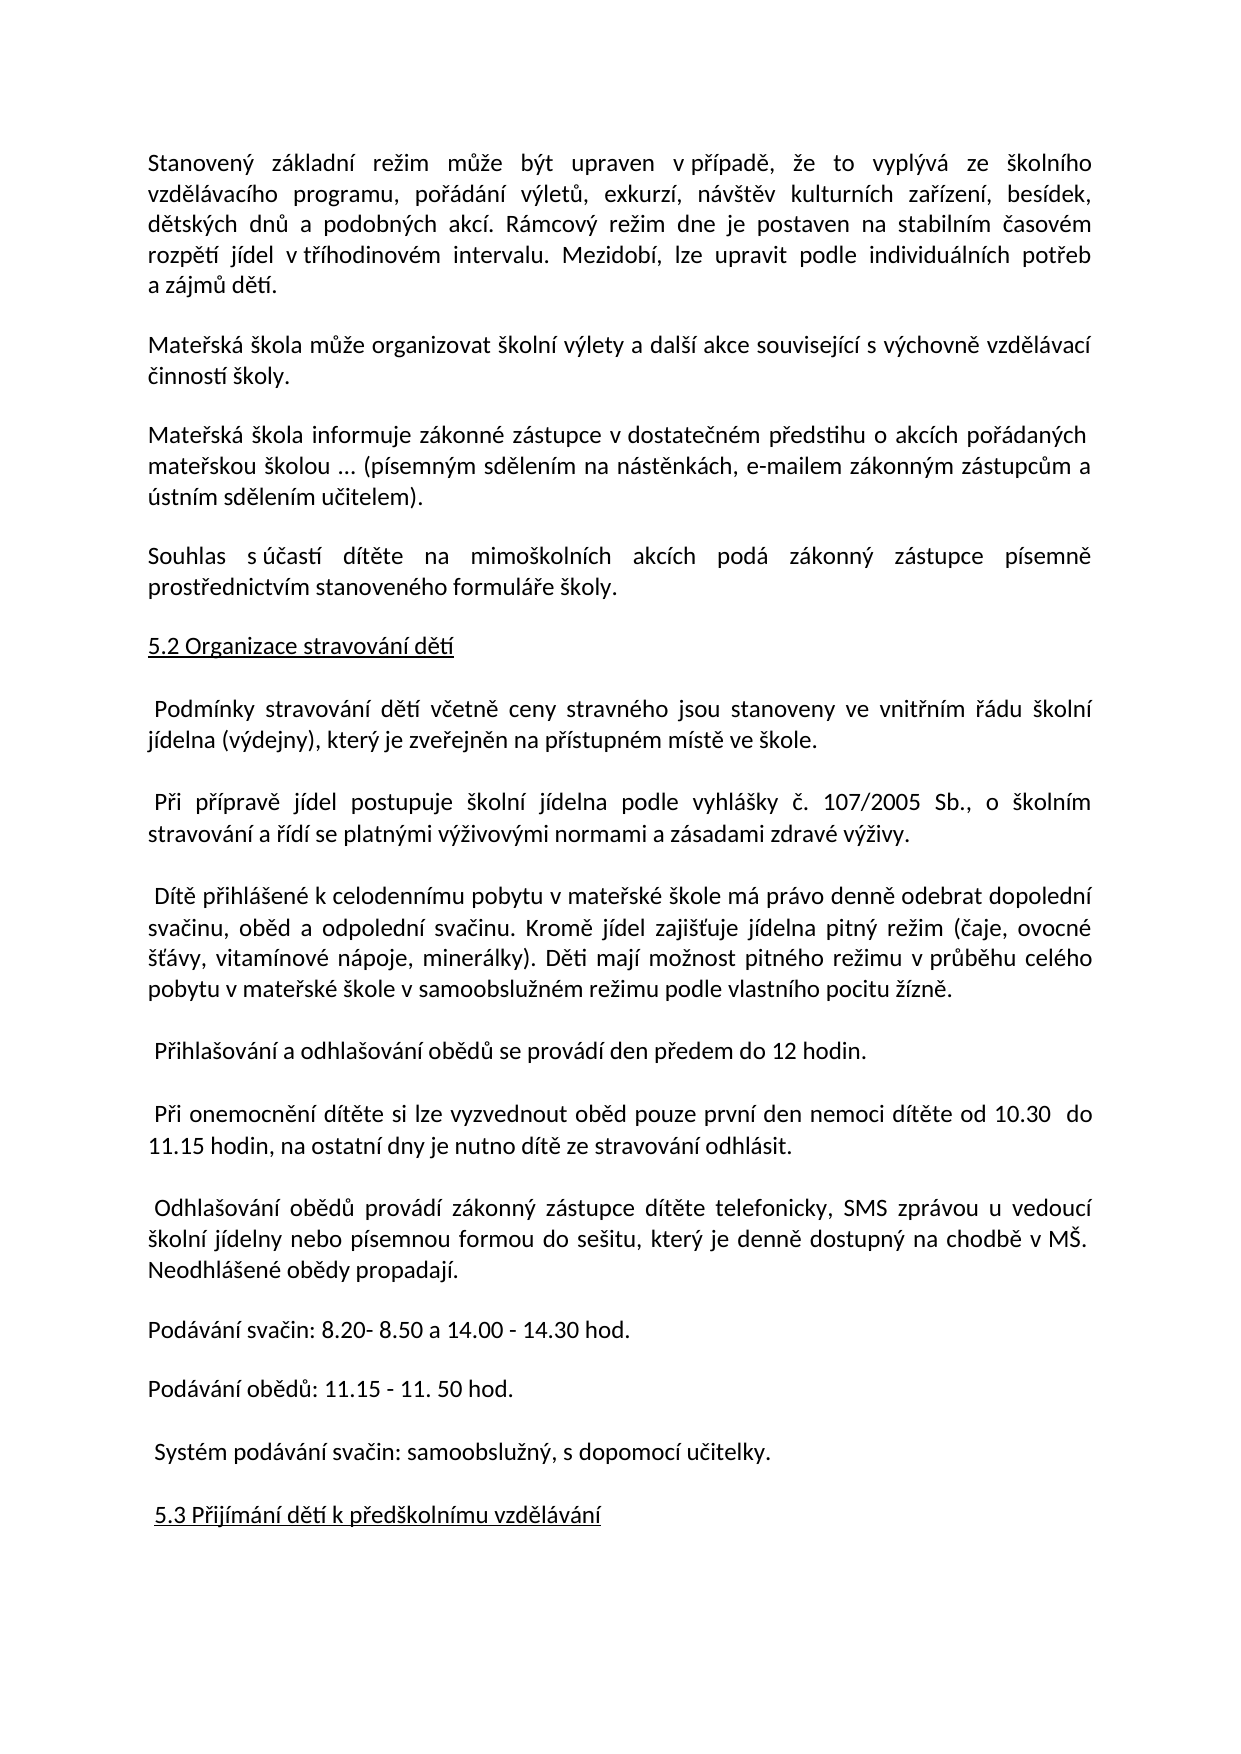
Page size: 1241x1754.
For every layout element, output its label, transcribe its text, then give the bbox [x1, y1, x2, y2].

text Mateřská škola může organizovat školní výlety a další akce související s výchovně vzdělávací činností školy. [148, 329, 1093, 390]
text Podmínky stravování dětí včetně ceny stravného jsou stanoveny ve vnitřním řádu školní jídelna (výdejny), který je zveřejněn na přístupném místě ve škole. [148, 690, 1093, 755]
text Dítě přihlášené k celodennímu pobytu v mateřské škole má právo denně odebrat dopolední svačinu, oběd a odpolední svačinu. Kromě jídel zajišťuje jídelna pitný režim (čaje, ovocné šťávy, vitamínové nápoje, minerálky). Děti mají možnost pitného režimu v průběhu celého pobytu v mateřské škole v samoobslužném režimu podle vlastního pocitu žízně. [148, 878, 1093, 1003]
text Souhlas s účastí dítěte na mimoškolních akcích podá zákonný zástupce písemně prostřednictvím stanoveného formuláře školy. [148, 540, 1093, 601]
text Odhlašování obědů provádí zákonný zástupce dítěte telefonicky, SMS zprávou u vedoucí školní jídelny nebo písemnou formou do sešitu, který je denně dostupný na chodbě v MŠ. Neodhlášené obědy propadají. [148, 1189, 1093, 1284]
text Mateřská škola informuje zákonné zástupce v dostatečném předstihu o akcích pořádaných mateřskou školou … (písemným sdělením na nástěnkách, e-mailem zákonným zástupcům a ústním sdělením učitelem). [148, 419, 1093, 511]
text Podávání svačin: 8.20- 8.50 a 14.00 - 14.30 hod. [148, 1314, 1093, 1344]
text 5.2 Organizace stravování dětí [148, 631, 1093, 661]
text Stanovený základní režim může být upraven v případě, že to vyplývá ze školního vzdělávacího programu, pořádání výletů, exkurzí, návštěv kulturních zařízení, besídek, dětských dnů a podobných akcí. Rámcový režim dne je postaven na stabilním časovém rozpětí jídel v tříhodinovém intervalu. Mezidobí, lze upravit podle individuálních potřeb a zájmů dětí. [148, 148, 1093, 300]
text Při onemocnění dítěte si lze vyzvednout oběd pouze první den nemoci dítěte od 10.30 do 11.15 hodin, na ostatní dny je nutno dítě ze stravování odhlásit. [148, 1096, 1093, 1160]
text 5.3 Přijímání dětí k předškolnímu vzdělávání [148, 1496, 1093, 1530]
text Podávání obědů: 11.15 - 11. 50 hod. [148, 1373, 1093, 1404]
text Při přípravě jídel postupuje školní jídelna podle vyhlášky č. 107/2005 Sb., o školním stravování a řídí se platnými výživovými normami a zásadami zdravé výživy. [148, 784, 1093, 848]
text Přihlašování a odhlašování obědů se provádí den předem do 12 hodin. [148, 1032, 1093, 1067]
text Systém podávání svačin: samoobslužný, s dopomocí učitelky. [148, 1433, 1093, 1467]
